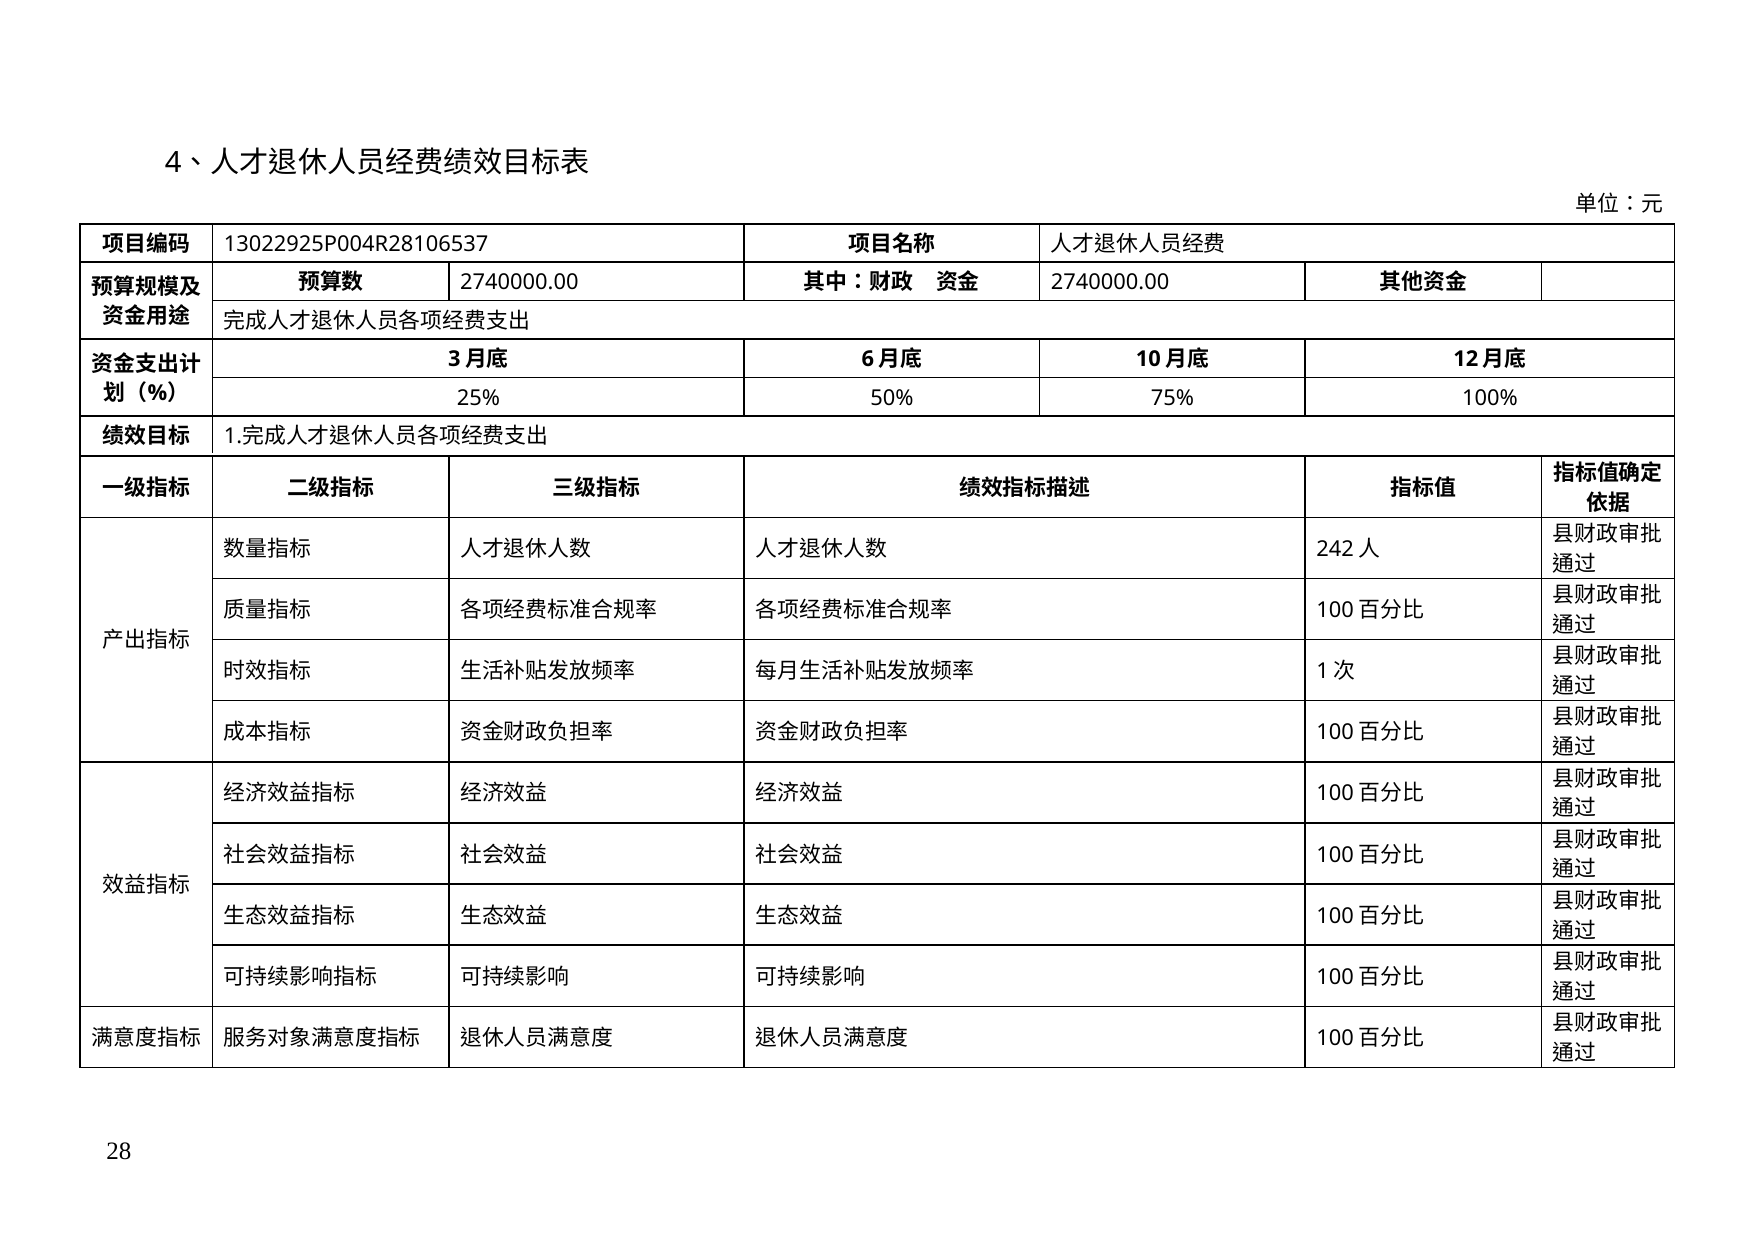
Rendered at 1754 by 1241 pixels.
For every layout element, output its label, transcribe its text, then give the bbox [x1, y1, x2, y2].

table_cell 1次 [1306, 640, 1541, 700]
table_cell 县财政审批通过 [1542, 701, 1674, 761]
table_cell 100百分比 [1306, 763, 1541, 822]
table_cell 经济效益 [450, 763, 743, 822]
table_cell 各项经费标准合规率 [450, 579, 743, 639]
table_cell 县财政审批通过 [1542, 763, 1674, 822]
table_cell 100百分比 [1306, 1007, 1541, 1067]
table_cell 生活补贴发放频率 [450, 640, 743, 700]
table_cell 75% [1040, 378, 1304, 415]
table_cell 可持续影响指标 [213, 946, 448, 1006]
table_cell 服务对象满意度指标 [213, 1007, 448, 1067]
table_cell 1.完成人才退休人员各项经费支出 [213, 417, 1674, 453]
table_cell 县财政审批通过 [1542, 946, 1674, 1006]
table_cell 项目名称 [745, 225, 1039, 261]
table_header 单位：元 [81, 183, 1674, 223]
table_cell 县财政审批通过 [1542, 885, 1674, 944]
table_cell 满意度指标 [81, 1007, 212, 1067]
table_cell 资金财政负担率 [450, 701, 743, 761]
table_cell 经济效益指标 [213, 763, 448, 822]
table_cell 产出指标 [81, 518, 212, 761]
table_cell 人才退休人数 [450, 518, 743, 577]
table_cell 其中：财政 资金 [745, 263, 1039, 300]
table_cell 退休人员满意度 [745, 1007, 1304, 1067]
text 4、人才退休人员经费绩效目标表 [106, 142, 1648, 181]
table_cell 每月生活补贴发放频率 [745, 640, 1304, 700]
table_cell 12月底 [1306, 340, 1674, 377]
table_cell 2740000.00 [450, 263, 743, 300]
table_cell 成本指标 [213, 701, 448, 761]
table_cell 其他资金 [1306, 263, 1541, 300]
table_cell 生态效益指标 [213, 885, 448, 944]
table_cell 项目编码 [81, 225, 212, 261]
table_header 三级指标 [450, 457, 743, 516]
table_cell 预算数 [213, 263, 448, 300]
table_cell 人才退休人员经费 [1040, 225, 1674, 261]
table_cell 242人 [1306, 518, 1541, 577]
table_cell 50% [745, 378, 1039, 415]
table_cell 人才退休人数 [745, 518, 1304, 577]
table_cell 预算规模及资金用途 [81, 263, 212, 338]
table_cell 可持续影响 [450, 946, 743, 1006]
table_cell 可持续影响 [745, 946, 1304, 1006]
table_cell 资金财政负担率 [745, 701, 1304, 761]
table_cell 100百分比 [1306, 946, 1541, 1006]
table_cell 县财政审批通过 [1542, 1007, 1674, 1067]
table_cell 3月底 [213, 340, 743, 377]
table_cell 6月底 [745, 340, 1039, 377]
table_cell 县财政审批通过 [1542, 518, 1674, 577]
table_cell [1542, 263, 1674, 300]
table_cell 100百分比 [1306, 701, 1541, 761]
table_header 指标值确定依据 [1542, 457, 1674, 516]
table_cell 2740000.00 [1040, 263, 1304, 300]
table_cell 10月底 [1040, 340, 1304, 377]
table_header 指标值 [1306, 457, 1541, 516]
table_cell 25% [213, 378, 743, 415]
table_cell 100百分比 [1306, 885, 1541, 944]
table_cell 社会效益指标 [213, 824, 448, 883]
table_cell 100% [1306, 378, 1674, 415]
table_cell 退休人员满意度 [450, 1007, 743, 1067]
table_cell 县财政审批通过 [1542, 824, 1674, 883]
table_cell 质量指标 [213, 579, 448, 639]
table_cell 13022925P004R28106537 [213, 225, 743, 261]
table_cell 县财政审批通过 [1542, 579, 1674, 639]
table_cell 县财政审批通过 [1542, 640, 1674, 700]
table_cell 效益指标 [81, 763, 212, 1006]
table_cell 社会效益 [450, 824, 743, 883]
table_cell 经济效益 [745, 763, 1304, 822]
table_cell 社会效益 [745, 824, 1304, 883]
table_header 二级指标 [213, 457, 448, 516]
table_header 一级指标 [81, 457, 212, 516]
table_cell 时效指标 [213, 640, 448, 700]
table_cell 100百分比 [1306, 824, 1541, 883]
table_cell 完成人才退休人员各项经费支出 [213, 301, 1674, 338]
table_cell 生态效益 [745, 885, 1304, 944]
table_cell 数量指标 [213, 518, 448, 577]
table_cell 资金支出计划（%） [81, 340, 212, 415]
table_header 绩效指标描述 [745, 457, 1304, 516]
table_cell 100百分比 [1306, 579, 1541, 639]
table_cell 绩效目标 [81, 417, 212, 453]
table_cell 各项经费标准合规率 [745, 579, 1304, 639]
table_cell 生态效益 [450, 885, 743, 944]
